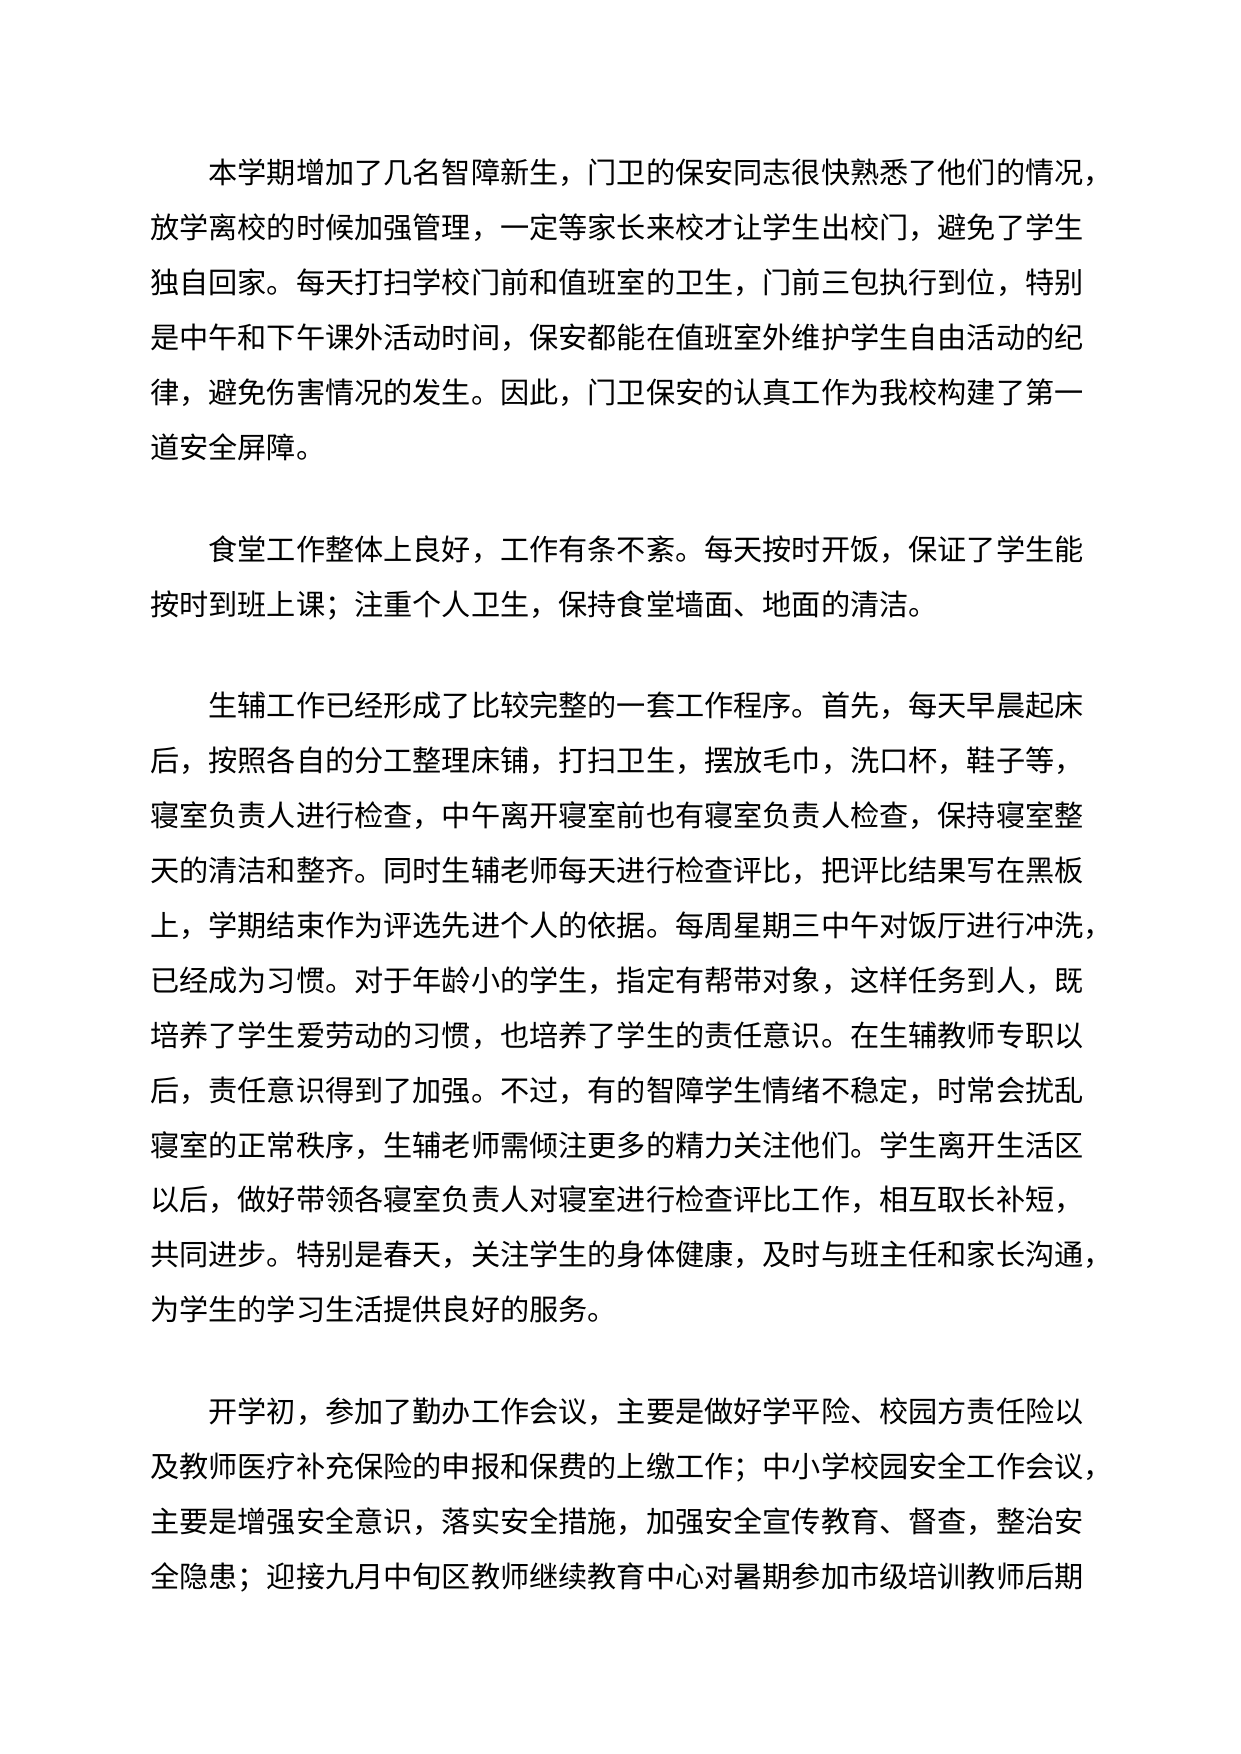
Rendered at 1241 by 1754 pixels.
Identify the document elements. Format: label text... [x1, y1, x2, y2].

text 食堂工作整体上良好，工作有条不紊。每天按时开饭，保证了学生能按时到班上课；注重个人卫生，保持食堂墙面、地面的清洁。 [150, 526, 1090, 623]
text 本学期增加了几名智障新生，门卫的保安同志很快熟悉了他们的情况，放学离校的时候加强管理，一定等家长来校才让学生出校门，避免了学生独自回家。每天打扫学校门前和值班室的卫生，门前三包执行到位，特别是中午和下午课外活动时间，保安都能在值班室外维护学生自由活动的纪律，避免伤害情况的发生。因此，门卫保安的认真工作为我校构建了第一道安全屏障。 [150, 150, 1090, 467]
text 生辅工作已经形成了比较完整的一套工作程序。首先，每天早晨起床后，按照各自的分工整理床铺，打扫卫生，摆放毛巾，洗口杯，鞋子等，寝室负责人进行检查，中午离开寝室前也有寝室负责人检查，保持寝室整天的清洁和整齐。同时生辅老师每天进行检查评比，把评比结果写在黑板上，学期结束作为评选先进个人的依据。每周星期三中午对饭厅进行冲洗，已经成为习惯。对于年龄小的学生，指定有帮带对象，这样任务到人，既培养了学生爱劳动的习惯，也培养了学生的责任意识。在生辅教师专职以后，责任意识得到了加强。不过，有的智障学生情绪不稳定，时常会扰乱寝室的正常秩序，生辅老师需倾注更多的精力关注他们。学生离开生活区以后，做好带领各寝室负责人对寝室进行检查评比工作，相互取长补短，共同进步。特别是春天，关注学生的身体健康，及时与班主任和家长沟通，为学生的学习生活提供良好的服务。 [150, 683, 1090, 1329]
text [150, 1388, 1090, 1596]
